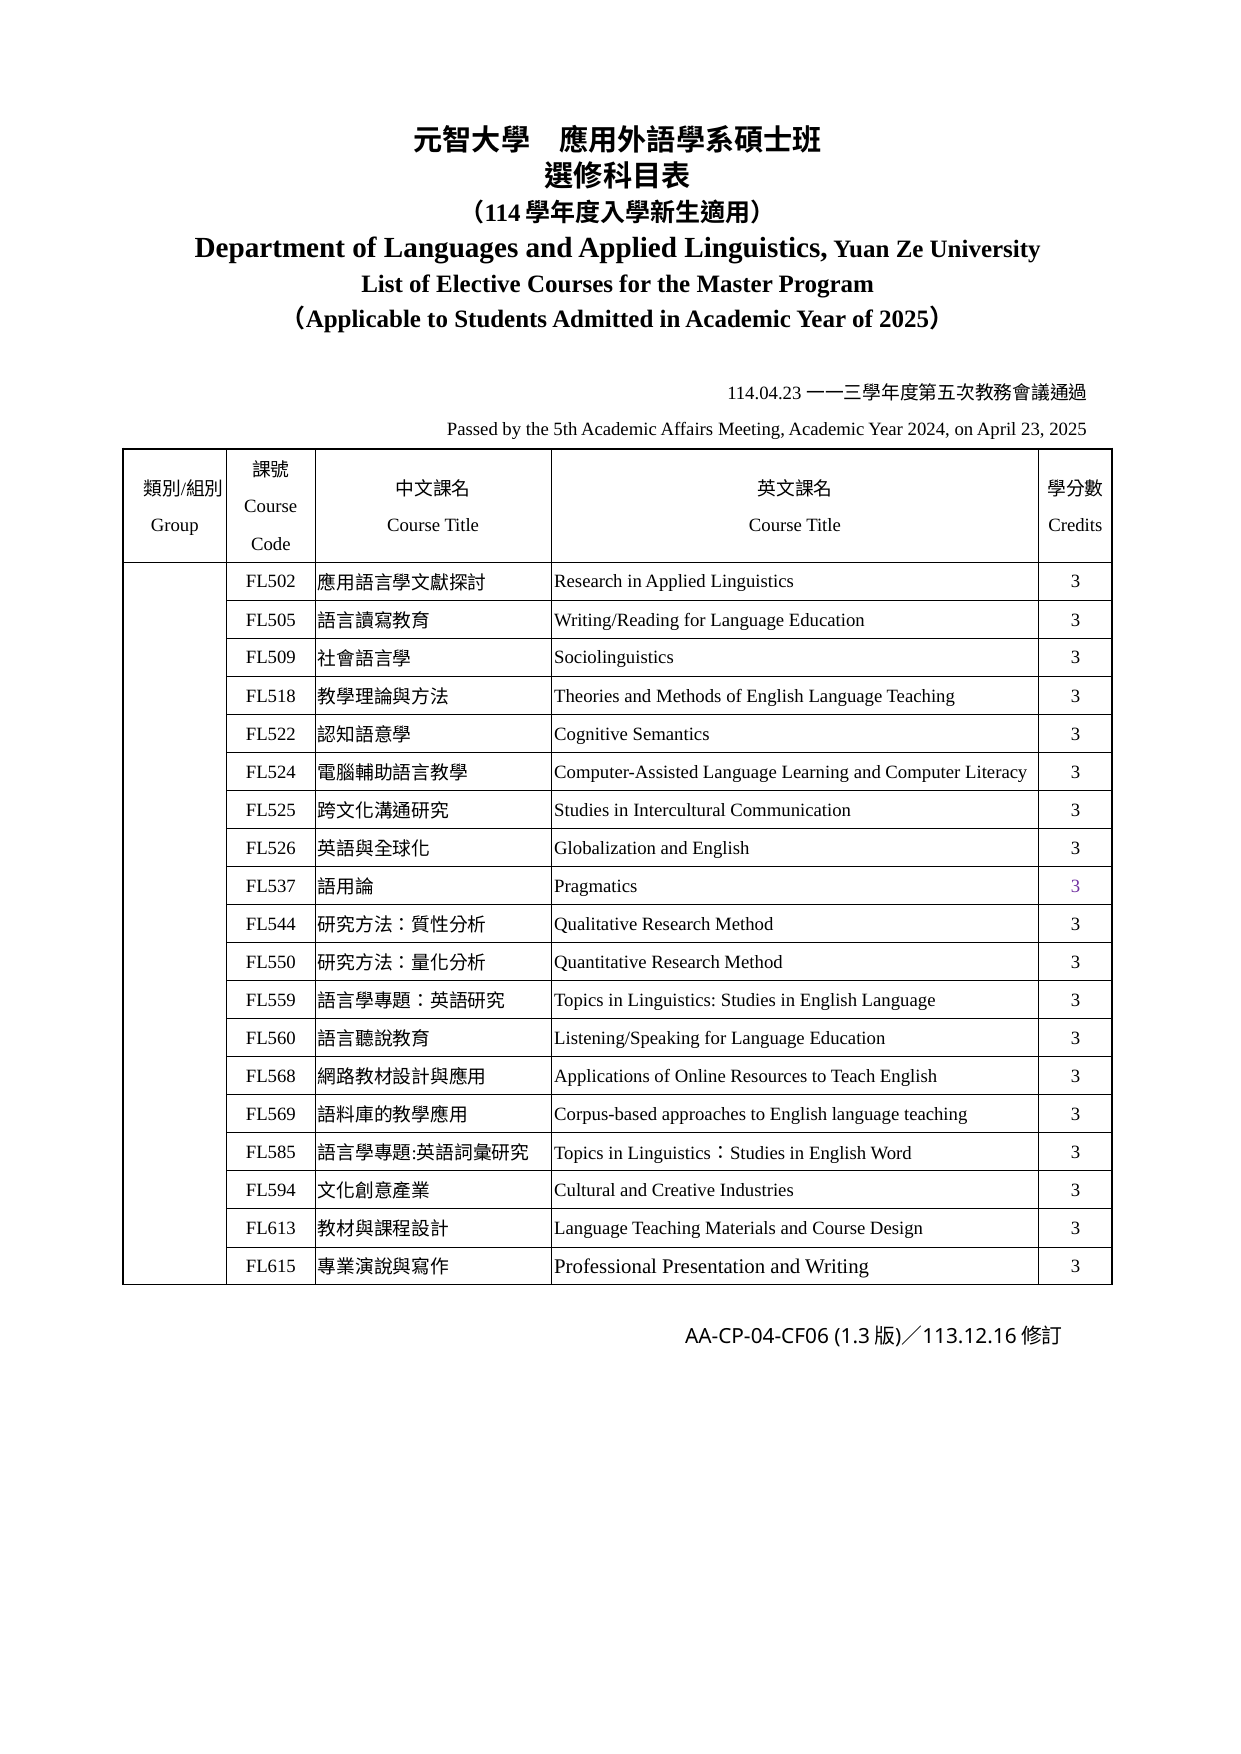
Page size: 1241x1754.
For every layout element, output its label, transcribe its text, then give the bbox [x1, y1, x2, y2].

table_cell FL550 [227, 943, 315, 980]
table_cell Computer-Assisted Language Learning and Computer Literacy [552, 753, 1038, 790]
text List of Elective Courses for the Master Program [148, 264, 1087, 299]
table_cell 英語與全球化 [316, 829, 551, 866]
text Passed by the 5th Academic Affairs Meeting, Academic Year 2024, on April 23, 2025 [148, 410, 1087, 447]
table_cell 語言讀寫教育 [316, 601, 551, 638]
table_cell FL505 [227, 601, 315, 638]
text （Applicable to Students Admitted in Academic Year of 2025） [148, 299, 1087, 335]
table_cell Research in Applied Linguistics [552, 563, 1038, 600]
table_cell FL560 [227, 1019, 315, 1056]
table_cell 3 [1039, 639, 1111, 676]
table_cell 3 [1039, 1095, 1111, 1132]
table_cell FL509 [227, 639, 315, 676]
table_cell 3 [1039, 981, 1111, 1018]
table_cell 3 [1039, 1209, 1111, 1246]
table_cell 3 [1039, 791, 1111, 828]
table_cell 3 [1039, 563, 1111, 600]
table_cell 語用論 [316, 867, 551, 904]
table_header 課號 Course Code [227, 450, 315, 562]
table_cell Language Teaching Materials and Course Design [552, 1209, 1038, 1246]
text （114學年度入學新生適用） [148, 193, 1087, 229]
table_cell FL613 [227, 1209, 315, 1246]
table_cell 3 [1039, 829, 1111, 866]
table_cell 語言學專題:英語詞彙研究 [316, 1133, 551, 1170]
table_cell 文化創意產業 [316, 1171, 551, 1208]
table_cell Listening/Speaking for Language Education [552, 1019, 1038, 1056]
table_cell 3 [1039, 715, 1111, 752]
text 114.04.23 一一三學年度第五次教務會議通過 [148, 372, 1087, 410]
table_cell 3 [1039, 753, 1111, 790]
table_cell 跨文化溝通研究 [316, 791, 551, 828]
table_cell FL518 [227, 677, 315, 714]
table_cell 網路教材設計與應用 [316, 1057, 551, 1094]
table_cell Writing/Reading for Language Education [552, 601, 1038, 638]
table_cell 3 [1039, 1133, 1111, 1170]
table_cell 3 [1039, 1171, 1111, 1208]
text 選修科目表 [148, 158, 1087, 193]
table_cell Qualitative Research Method [552, 905, 1038, 942]
table_cell Cultural and Creative Industries [552, 1171, 1038, 1208]
table_cell 應用語言學文獻探討 [316, 563, 551, 600]
table_cell Topics in Linguistics：Studies in English Word [552, 1133, 1038, 1170]
table_cell [124, 563, 226, 1284]
table_cell FL568 [227, 1057, 315, 1094]
table_cell FL544 [227, 905, 315, 942]
table_cell 教學理論與方法 [316, 677, 551, 714]
table_cell Topics in Linguistics: Studies in English Language [552, 981, 1038, 1018]
table_cell Globalization and English [552, 829, 1038, 866]
table_cell 3 [1039, 1248, 1111, 1284]
table_cell FL524 [227, 753, 315, 790]
table_cell Professional Presentation and Writing [552, 1248, 1038, 1284]
table_cell 教材與課程設計 [316, 1209, 551, 1246]
table_cell FL522 [227, 715, 315, 752]
table_cell 研究方法：質性分析 [316, 905, 551, 942]
table_cell Corpus-based approaches to English language teaching [552, 1095, 1038, 1132]
table_cell 語料庫的教學應用 [316, 1095, 551, 1132]
table_header 學分數 Credits [1039, 450, 1111, 562]
table_cell 語言學專題：英語研究 [316, 981, 551, 1018]
table_cell Studies in Intercultural Communication [552, 791, 1038, 828]
table_cell FL537 [227, 867, 315, 904]
table_cell Pragmatics [552, 867, 1038, 904]
table_cell 3 [1039, 601, 1111, 638]
table_cell Sociolinguistics [552, 639, 1038, 676]
table_header 英文課名 Course Title [552, 450, 1038, 562]
table_cell Cognitive Semantics [552, 715, 1038, 752]
table_cell 語言聽說教育 [316, 1019, 551, 1056]
text 元智大學 應用外語學系碩士班 [148, 122, 1087, 158]
table_cell FL615 [227, 1248, 315, 1284]
table_cell Theories and Methods of English Language Teaching [552, 677, 1038, 714]
table_cell Quantitative Research Method [552, 943, 1038, 980]
table_cell FL525 [227, 791, 315, 828]
table_cell 3 [1039, 1019, 1111, 1056]
table_cell 3 [1039, 867, 1111, 904]
table_cell FL559 [227, 981, 315, 1018]
table_cell 專業演說與寫作 [316, 1248, 551, 1284]
table_cell FL594 [227, 1171, 315, 1208]
table_cell 3 [1039, 943, 1111, 980]
table_cell 社會語言學 [316, 639, 551, 676]
table_cell FL569 [227, 1095, 315, 1132]
table_cell 3 [1039, 677, 1111, 714]
table_cell 3 [1039, 1057, 1111, 1094]
table_header 中文課名 Course Title [316, 450, 551, 562]
table_cell 電腦輔助語言教學 [316, 753, 551, 790]
text Department of Languages and Applied Linguistics, Yuan Ze University [148, 229, 1087, 264]
table_cell FL585 [227, 1133, 315, 1170]
table_cell FL526 [227, 829, 315, 866]
table_cell Applications of Online Resources to Teach English [552, 1057, 1038, 1094]
table_cell FL502 [227, 563, 315, 600]
table_cell 認知語意學 [316, 715, 551, 752]
table_cell 研究方法：量化分析 [316, 943, 551, 980]
table_header 類別/組別 Group [124, 450, 226, 562]
text AA-CP-04-CF06 (1.3版)／113.12.16修訂 [148, 1319, 1062, 1350]
table_cell 3 [1039, 905, 1111, 942]
